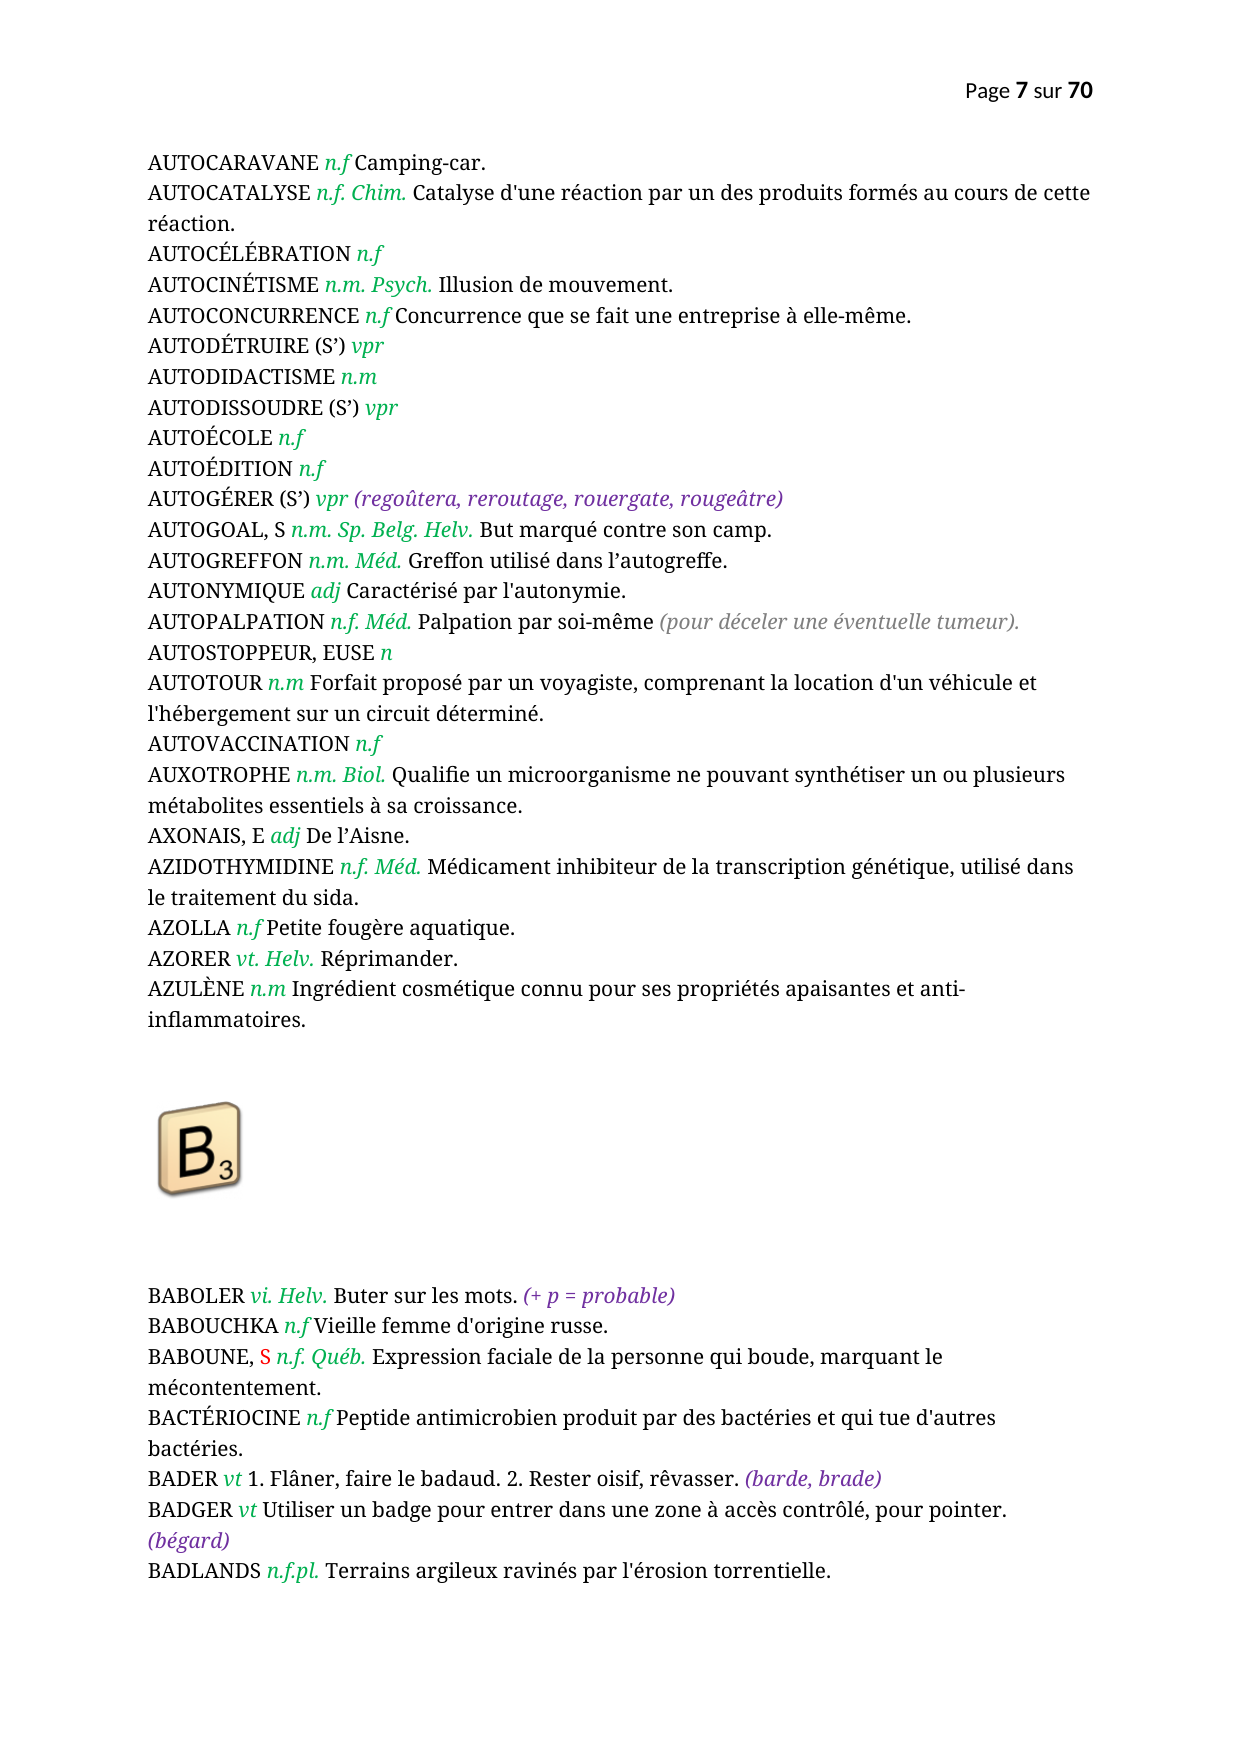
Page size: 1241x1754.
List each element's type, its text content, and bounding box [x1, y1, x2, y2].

text AUTOVACCINATION n.f [148, 729, 1093, 758]
text AUTOGÉRER (S’) vpr (regoûtera, reroutage, rouergate, rougeâtre) [148, 484, 1093, 513]
text BABOUNE, S n.f. Québ. Expression faciale de la personne qui boude, marquant le mécontentement. [148, 1342, 1093, 1401]
text AUTOGREFFON n.m. Méd. Greffon utilisé dans l’autogreffe. [148, 546, 1093, 574]
text AUTOPALPATION n.f. Méd. Palpation par soi-même (pour déceler une éventuelle tumeur). [148, 607, 1093, 635]
text BADLANDS n.f.pl. Terrains argileux ravinés par l'érosion torrentielle. [148, 1556, 1093, 1585]
text BADER vt 1. Flâner, faire le badaud. 2. Rester oisif, rêvasser. (barde, brade) [148, 1464, 1093, 1493]
text AUTOGOAL, S n.m. Sp. Belg. Helv. But marqué contre son camp. [148, 515, 1093, 543]
text AZIDOTHYMIDINE n.f. Méd. Médicament inhibiteur de la transcription génétique, utilisé dans le traitement du sida. [148, 852, 1093, 911]
text AUTOCARAVANE n.f Camping-car. [148, 148, 1093, 176]
text AUTOTOUR n.m Forfait proposé par un voyagiste, comprenant la location d'un véhicule et l'hébergement sur un circuit déterminé. [148, 668, 1093, 727]
text BACTÉRIOCINE n.f Peptide antimicrobien produit par des bactéries et qui tue d'autres bactéries. [148, 1403, 1093, 1462]
text AUTOÉCOLE n.f [148, 423, 1093, 452]
text AUTOCONCURRENCE n.f Concurrence que se fait une entreprise à elle-même. [148, 301, 1093, 329]
text AUXOTROPHE n.m. Biol. Qualifie un microorganisme ne pouvant synthétiser un ou plusieurs métabolites essentiels à sa croissance. [148, 760, 1093, 819]
text AUTOCINÉTISME n.m. Psych. Illusion de mouvement. [148, 270, 1093, 298]
text BABOLER vi. Helv. Buter sur les mots. (+ p = probable) [148, 1281, 1093, 1309]
text AUTODIDACTISME n.m [148, 362, 1093, 390]
text AUTOSTOPPEUR, EUSE n [148, 638, 1093, 666]
text AUTODÉTRUIRE (S’) vpr [148, 331, 1093, 360]
text AZORER vt. Helv. Réprimander. [148, 944, 1093, 972]
text AUTOCATALYSE n.f. Chim. Catalyse d'une réaction par un des produits formés au cours de cette réaction. [148, 178, 1093, 237]
text AUTOCÉLÉBRATION n.f [148, 239, 1093, 268]
text AUTONYMIQUE adj Caractérisé par l'autonymie. [148, 576, 1093, 605]
text AUTOÉDITION n.f [148, 454, 1093, 482]
text BABOUCHKA n.f Vieille femme d'origine russe. [148, 1311, 1093, 1340]
text AXONAIS, E adj De l’Aisne. [148, 821, 1093, 850]
text AZOLLA n.f Petite fougère aquatique. [148, 913, 1093, 942]
picture [147, 1098, 253, 1203]
text AUTODISSOUDRE (S’) vpr [148, 393, 1093, 421]
text BADGER vt Utiliser un badge pour entrer dans une zone à accès contrôlé, pour pointer. (bégard) [148, 1495, 1093, 1554]
text AZULÈNE n.m Ingrédient cosmétique connu pour ses propriétés apaisantes et anti-inflammatoires. [148, 974, 1093, 1033]
